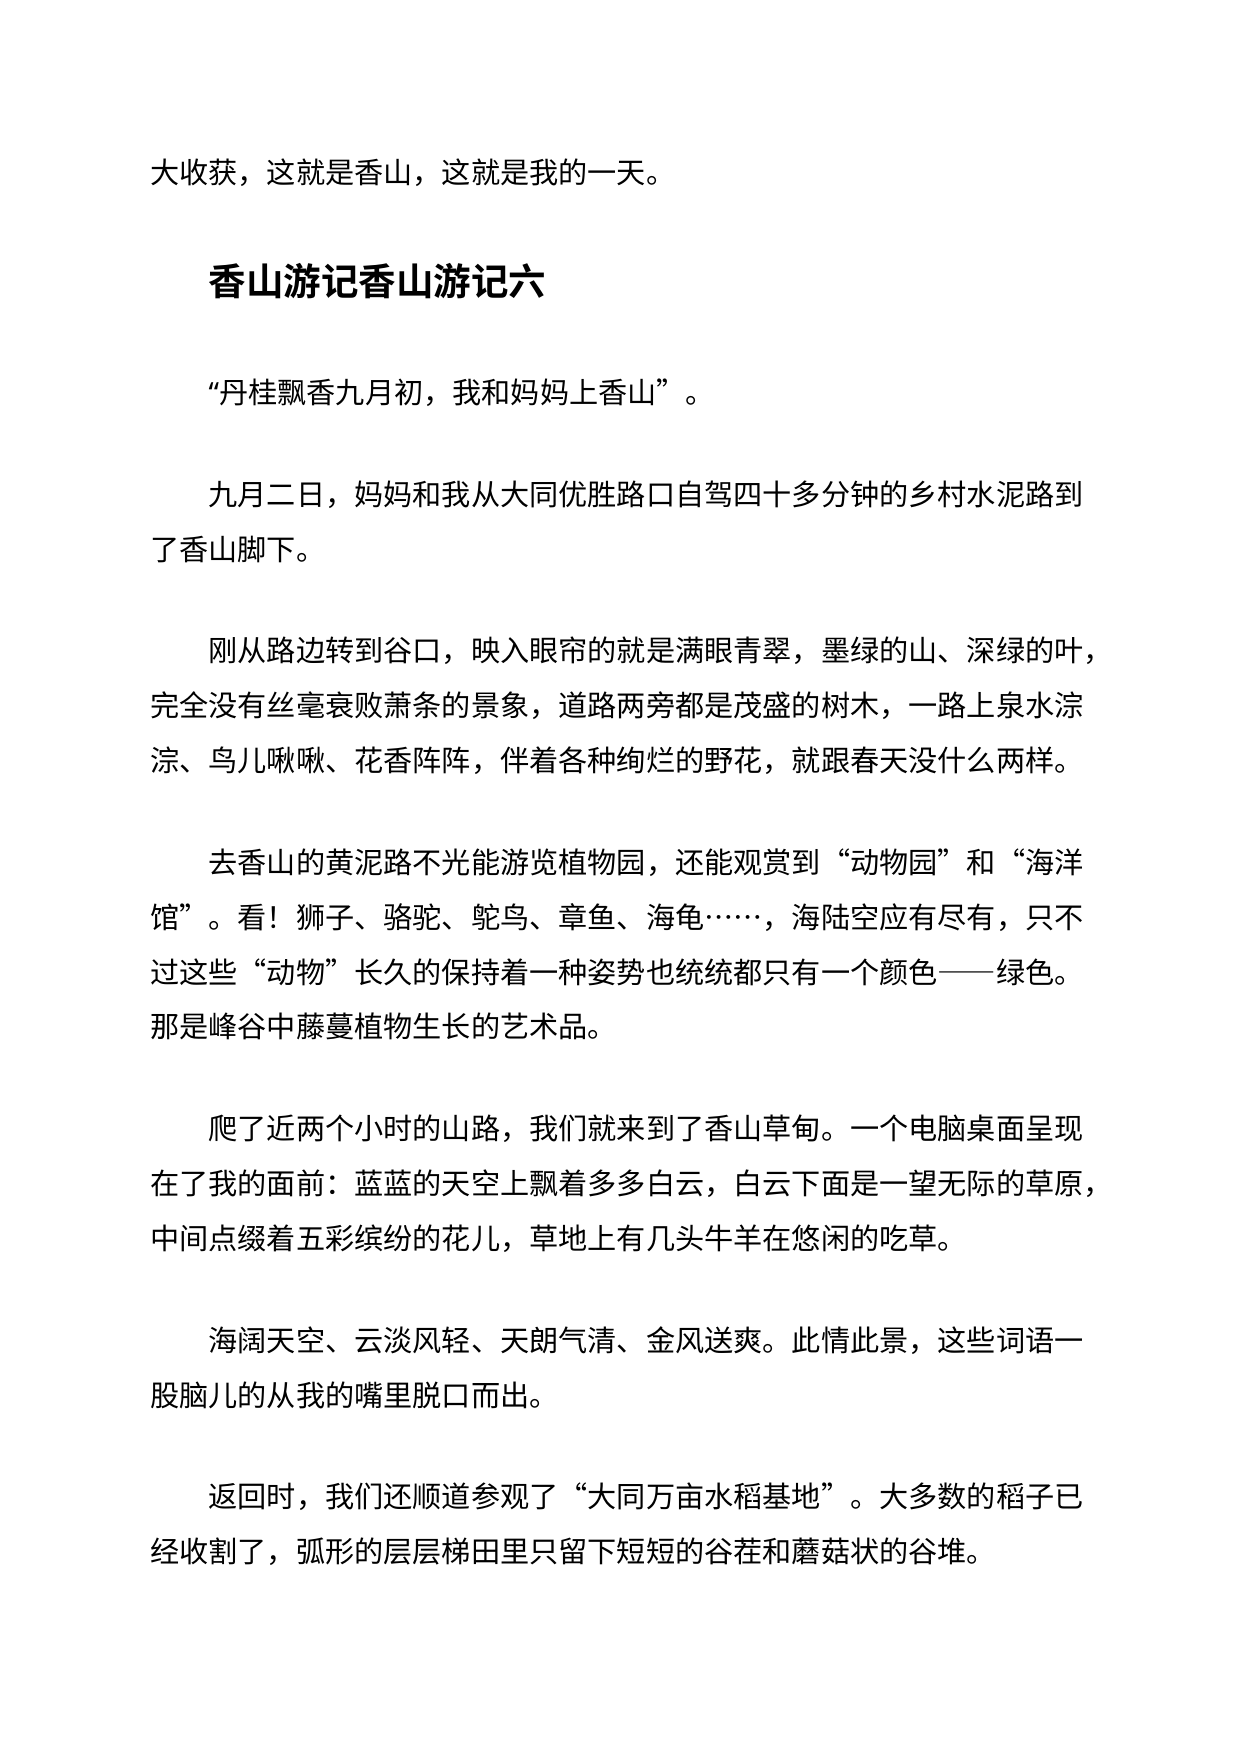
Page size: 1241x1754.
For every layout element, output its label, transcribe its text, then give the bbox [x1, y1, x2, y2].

text 返回时，我们还顺道参观了“大同万亩水稻基地”。大多数的稻子已经收割了，弧形的层层梯田里只留下短短的谷茬和蘑菇状的谷堆。 [150, 1474, 1090, 1571]
text 刚从路边转到谷口，映入眼帘的就是满眼青翠，墨绿的山、深绿的叶，完全没有丝毫衰败萧条的景象，道路两旁都是茂盛的树木，一路上泉水淙淙、鸟儿啾啾、花香阵阵，伴着各种绚烂的野花，就跟春天没什么两样。 [150, 628, 1090, 780]
text 香山游记香山游记六 [150, 252, 1090, 306]
text 九月二日，妈妈和我从大同优胜路口自驾四十多分钟的乡村水泥路到了香山脚下。 [150, 471, 1090, 568]
text “丹桂飘香九月初，我和妈妈上香山”。 [150, 369, 1090, 412]
text 爬了近两个小时的山路，我们就来到了香山草甸。一个电脑桌面呈现在了我的面前：蓝蓝的天空上飘着多多白云，白云下面是一望无际的草原，中间点缀着五彩缤纷的花儿，草地上有几头牛羊在悠闲的吃草。 [150, 1106, 1090, 1258]
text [150, 150, 1090, 192]
text 去香山的黄泥路不光能游览植物园，还能观赏到“动物园”和“海洋馆”。看！狮子、骆驼、鸵鸟、章鱼、海龟……，海陆空应有尽有，只不过这些“动物”长久的保持着一种姿势也统统都只有一个颜色——绿色。那是峰谷中藤蔓植物生长的艺术品。 [150, 839, 1090, 1046]
text 海阔天空、云淡风轻、天朗气清、金风送爽。此情此景，这些词语一股脑儿的从我的嘴里脱口而出。 [150, 1317, 1090, 1414]
